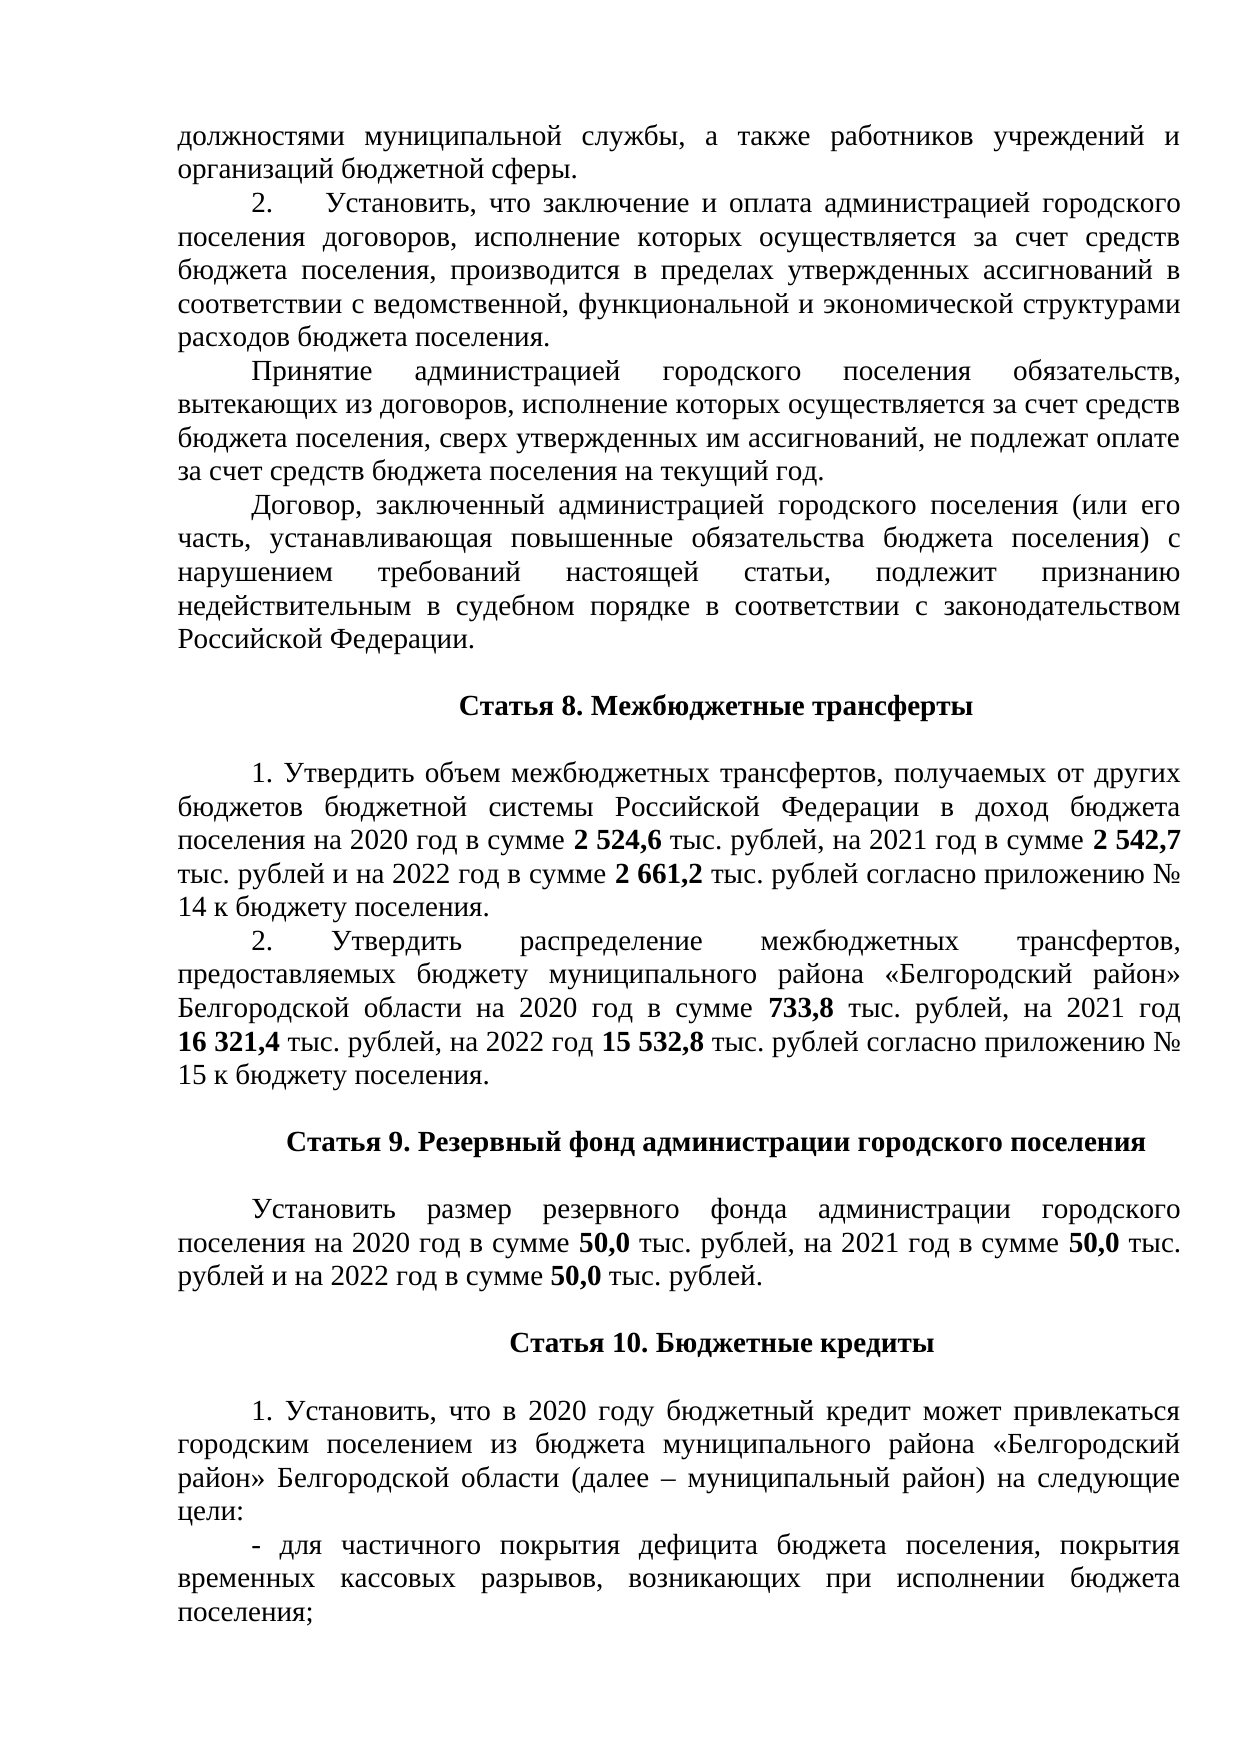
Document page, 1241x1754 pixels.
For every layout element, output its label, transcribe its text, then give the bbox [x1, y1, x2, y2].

text 1. Установить, что в 2020 году бюджетный кредит может привлекаться городским поселением из бюджета муниципального района «Белгородский район» Белгородской области (далее – муниципальный район) на следующие цели: [177, 1393, 1181, 1527]
text Статья 9. Резервный фонд администрации городского поселения [177, 1124, 1181, 1158]
text Принятие администрацией городского поселения обязательств, вытекающих из договоров, исполнение которых осуществляется за счет средств бюджета поселения, сверх утвержденных им ассигнований, не подлежат оплате за счет средств бюджета поселения на текущий год. [177, 353, 1181, 487]
text - для частичного покрытия дефицита бюджета поселения, покрытия временных кассовых разрывов, возникающих при исполнении бюджета поселения; [177, 1527, 1181, 1627]
text Договор, заключенный администрацией городского поселения (или его часть, устанавливающая повышенные обязательства бюджета поселения) с нарушением требований настоящей статьи, подлежит признанию недействительным в судебном порядке в соответствии с законодательством Российской Федерации. [177, 487, 1181, 655]
text 1. Утвердить объем межбюджетных трансфертов, получаемых от других бюджетов бюджетной системы Российской Федерации в доход бюджета поселения на 2020 год в сумме 2 524,6 тыс. рублей, на 2021 год в сумме 2 542,7 тыс. рублей и на 2022 год в сумме 2 661,2 тыс. рублей согласно приложению № 14 к бюджету поселения. [177, 755, 1181, 923]
text Установить размер резервного фонда администрации городского поселения на 2020 год в сумме 50,0 тыс. рублей, на 2021 год в сумме 50,0 тыс. рублей и на 2022 год в сумме 50,0 тыс. рублей. [177, 1191, 1181, 1292]
text 2. Утвердить распределение межбюджетных трансфертов, предоставляемых бюджету муниципального района «Белгородский район» Белгородской области на 2020 год в сумме 733,8 тыс. рублей, на 2021 год 16 321,4 тыс. рублей, на 2022 год 15 532,8 тыс. рублей согласно приложению № 15 к бюджету поселения. [177, 923, 1181, 1091]
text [177, 118, 1181, 185]
text Статья 10. Бюджетные кредиты [189, 1326, 1181, 1359]
text 2. Установить, что заключение и оплата администрацией городского поселения договоров, исполнение которых осуществляется за счет средств бюджета поселения, производится в пределах утвержденных ассигнований в соответствии с ведомственной, функциональной и экономической структурами расходов бюджета поселения. [177, 185, 1181, 353]
text Статья 8. Межбюджетные трансферты [177, 688, 1181, 722]
